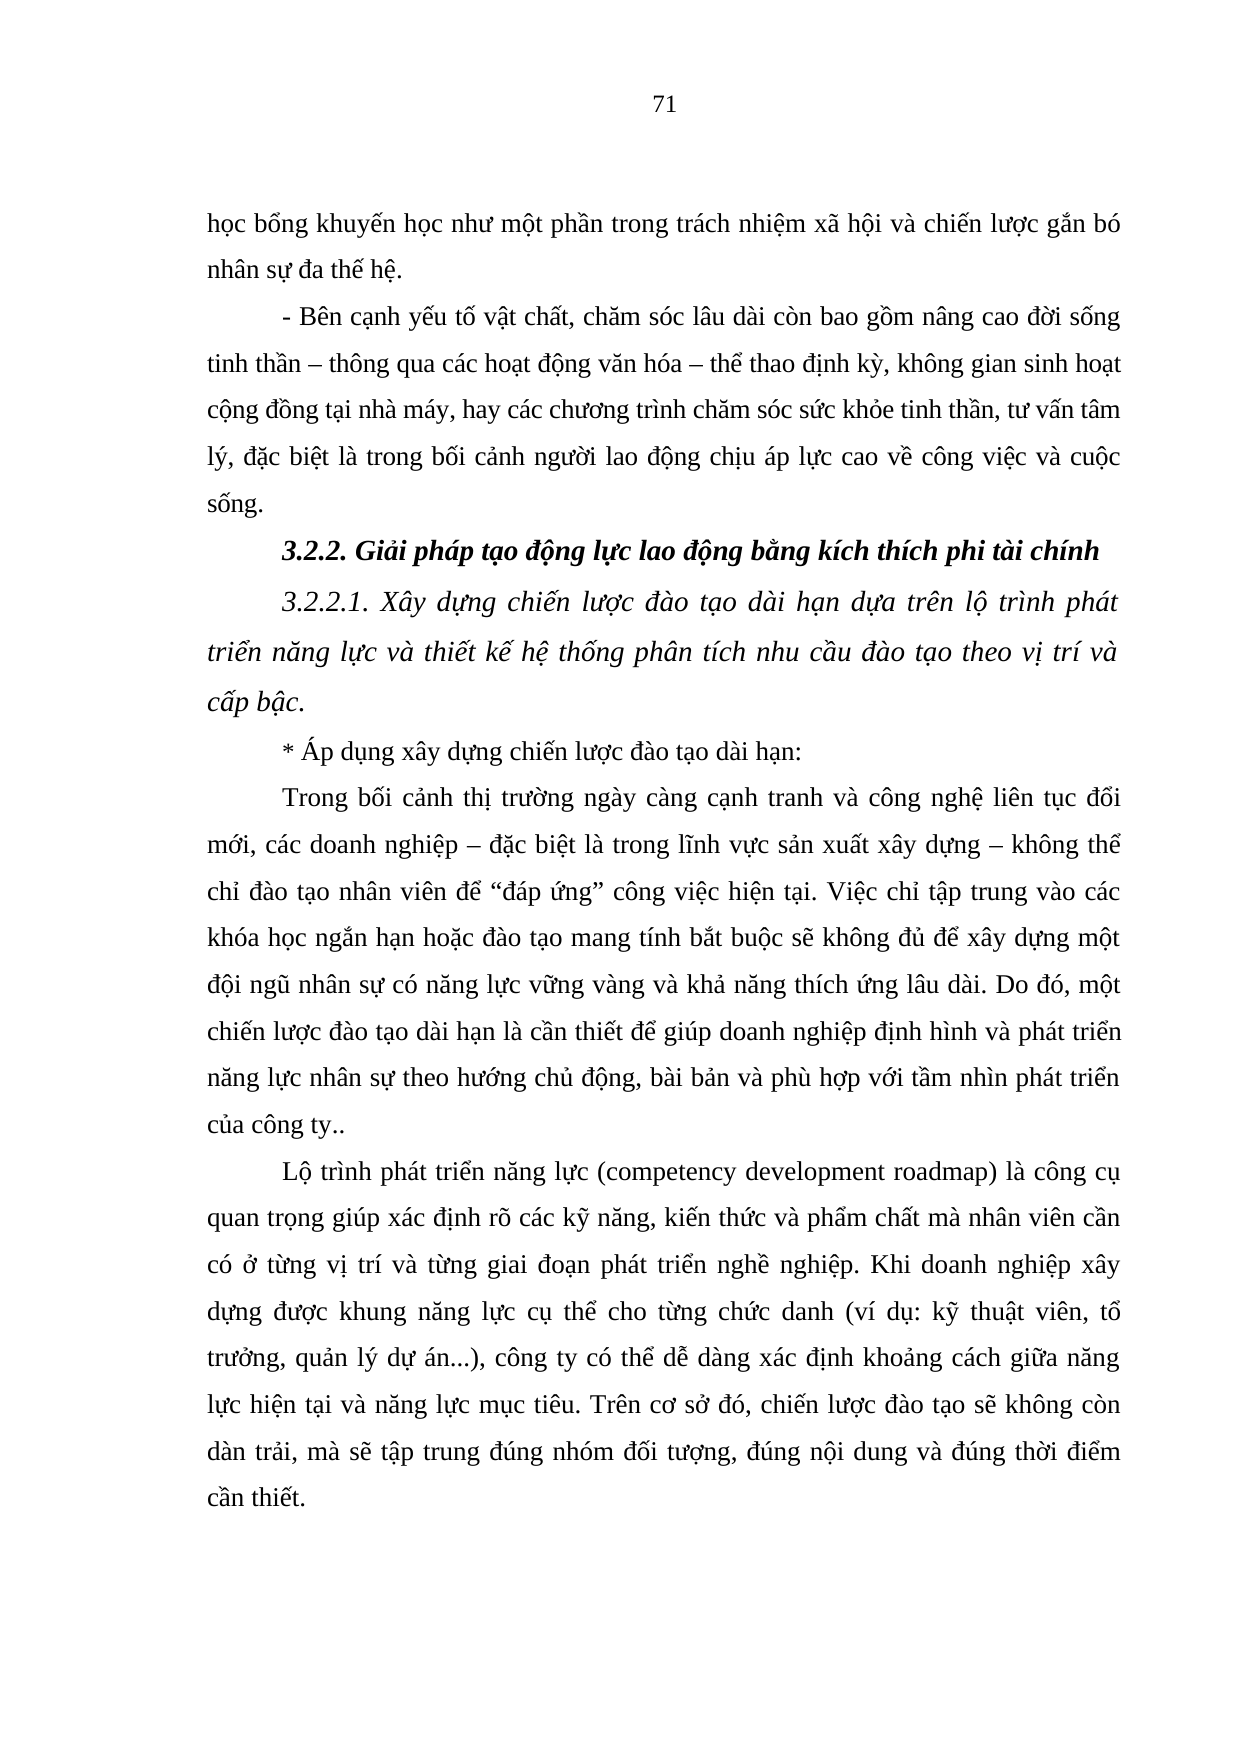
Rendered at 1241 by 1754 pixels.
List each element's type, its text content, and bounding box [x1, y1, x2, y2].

text Lộ trình phát triển năng lực (competency development roadmap) là công cụ quan trọng giúp xác định rõ các kỹ năng, kiến thức và phẩm chất mà nhân viên cần có ở từng vị trí và từng giai đoạn phát triển nghề nghiệp. Khi doanh nghiệp xây dựng được khung năng lực cụ thể cho từng chức danh (ví dụ: kỹ thuật viên, tổ trưởng, quản lý dự án...), công ty có thể dễ dàng xác định khoảng cách giữa năng lực hiện tại và năng lực mục tiêu. Trên cơ sở đó, chiến lược đào tạo sẽ không còn dàn trải, mà sẽ tập trung đúng nhóm đối tượng, đúng nội dung và đúng thời điểm cần thiết. [207, 1155, 1122, 1512]
subtitle 3.2.2.1. Xây dựng chiến lược đào tạo dài hạn dựa trên lộ trình phát triển năng lực và thiết kế hệ thống phân tích nhu cầu đào tạo theo vị trí và cấp bậc. [207, 584, 1122, 718]
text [207, 207, 1122, 284]
subtitle 3.2.2. Giải pháp tạo động lực lao động bằng kích thích phi tài chính [207, 533, 1122, 567]
text * Áp dụng xây dựng chiến lược đào tạo dài hạn: [207, 735, 1122, 766]
text Trong bối cảnh thị trường ngày càng cạnh tranh và công nghệ liên tục đổi mới, các doanh nghiệp – đặc biệt là trong lĩnh vực sản xuất xây dựng – không thể chỉ đào tạo nhân viên để “đáp ứng” công việc hiện tại. Việc chỉ tập trung vào các khóa học ngắn hạn hoặc đào tạo mang tính bắt buộc sẽ không đủ để xây dựng một đội ngũ nhân sự có năng lực vững vàng và khả năng thích ứng lâu dài. Do đó, một chiến lược đào tạo dài hạn là cần thiết để giúp doanh nghiệp định hình và phát triển năng lực nhân sự theo hướng chủ động, bài bản và phù hợp với tầm nhìn phát triển của công ty.. [207, 781, 1122, 1139]
text - Bên cạnh yếu tố vật chất, chăm sóc lâu dài còn bao gồm nâng cao đời sống tinh thần – thông qua các hoạt động văn hóa – thể thao định kỳ, không gian sinh hoạt cộng đồng tại nhà máy, hay các chương trình chăm sóc sức khỏe tinh thần, tư vấn tâm lý, đặc biệt là trong bối cảnh người lao động chịu áp lực cao về công việc và cuộc sống. [207, 300, 1122, 518]
